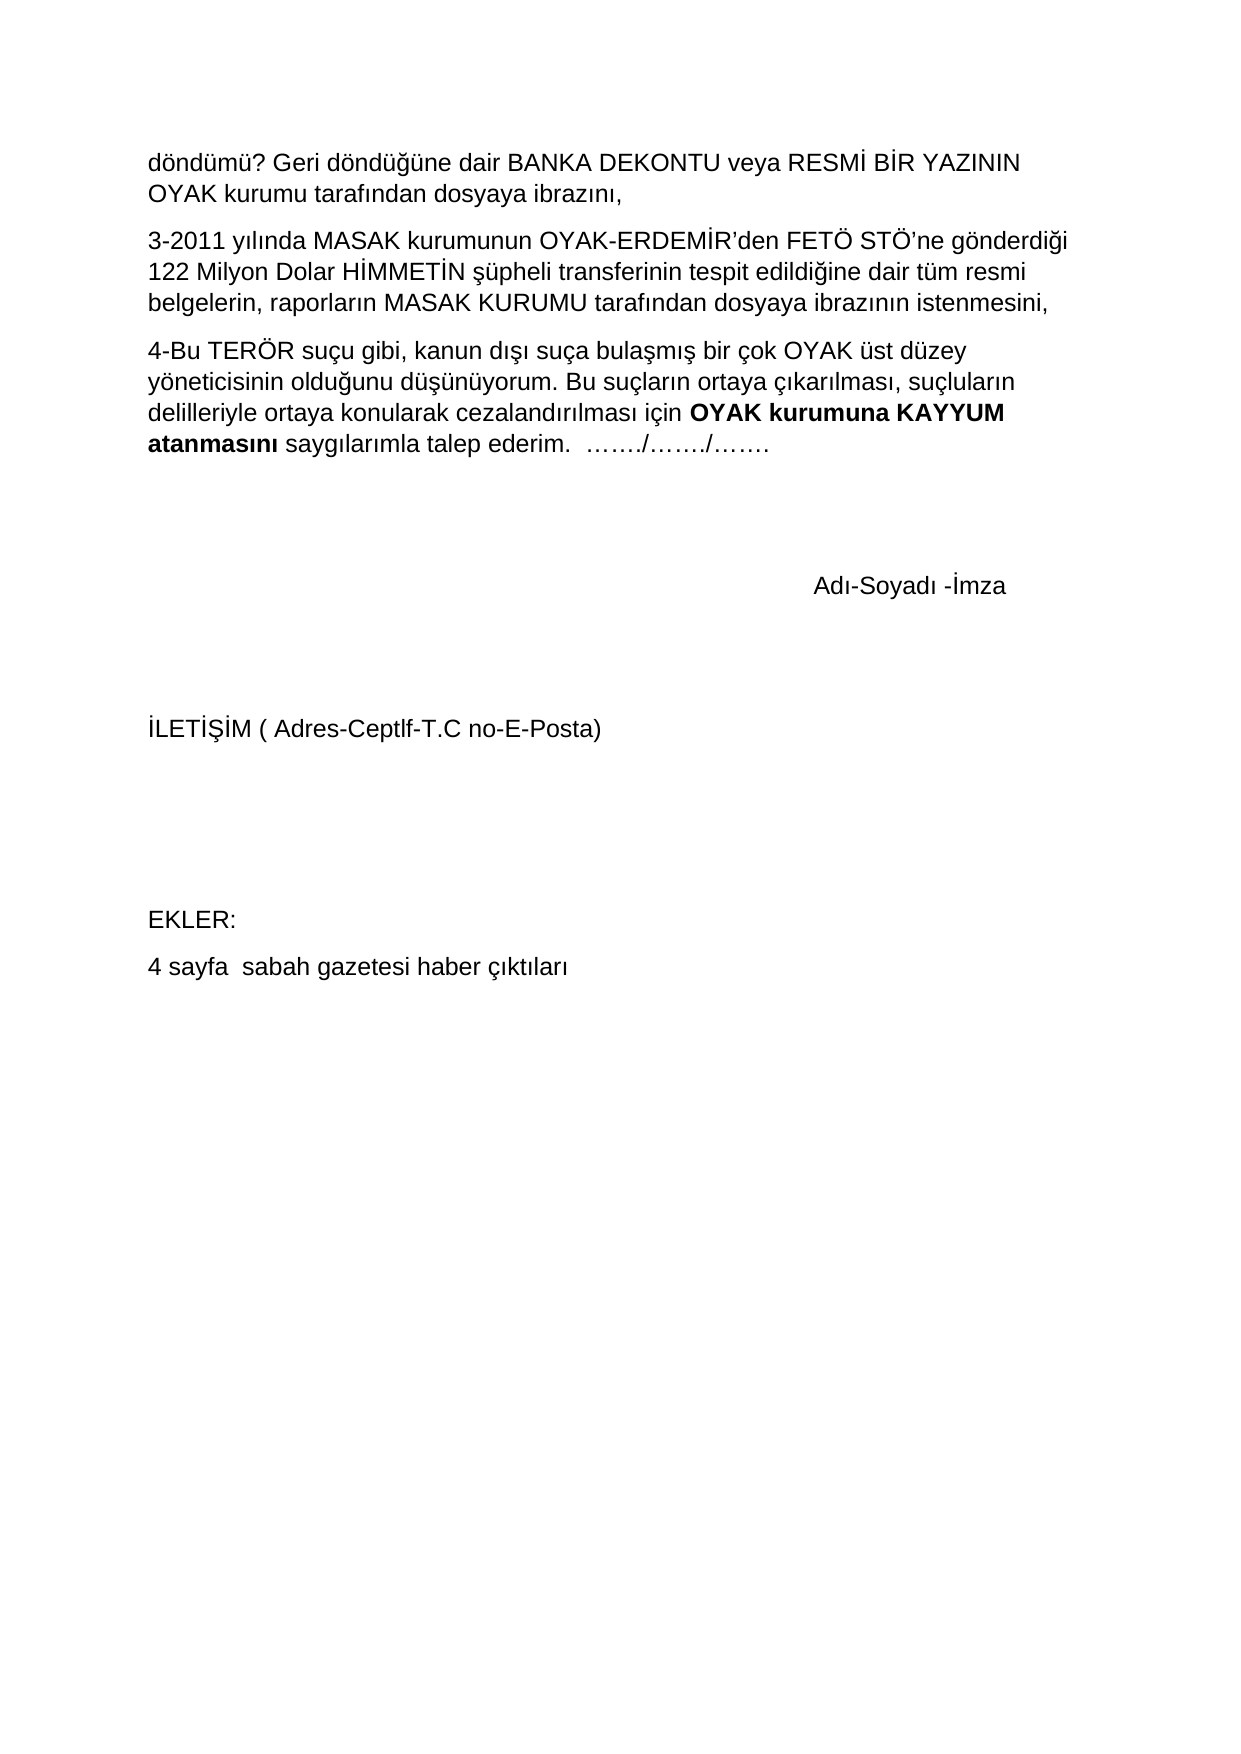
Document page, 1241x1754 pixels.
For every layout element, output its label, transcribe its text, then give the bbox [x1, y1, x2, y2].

text EKLER: [148, 905, 1093, 933]
text İLETİŞİM ( Adres-Ceptlf-T.C no-E-Posta) [148, 714, 1093, 743]
text 4 sayfa sabah gazetesi haber çıktıları [148, 952, 1093, 981]
text 4-Bu TERÖR suçu gibi, kanun dışı suça bulaşmış bir çok OYAK üst düzey yöneticisinin olduğunu düşünüyorum. Bu suçların ortaya çıkarılması, suçluların delilleriyle ortaya konularak cezalandırılması için OYAK kurumuna KAYYUM atanmasını saygılarımla talep ederim. ……./……./……. [148, 336, 1093, 458]
text Adı-Soyadı -İmza [148, 571, 1093, 599]
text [148, 148, 1093, 207]
text 3-2011 yılında MASAK kurumunun OYAK-ERDEMİR’den FETÖ STÖ’ne gönderdiği 122 Milyon Dolar HİMMETİN şüpheli transferinin tespit edildiğine dair tüm resmi belgelerin, raporların MASAK KURUMU tarafından dosyaya ibrazının istenmesini, [148, 226, 1093, 317]
